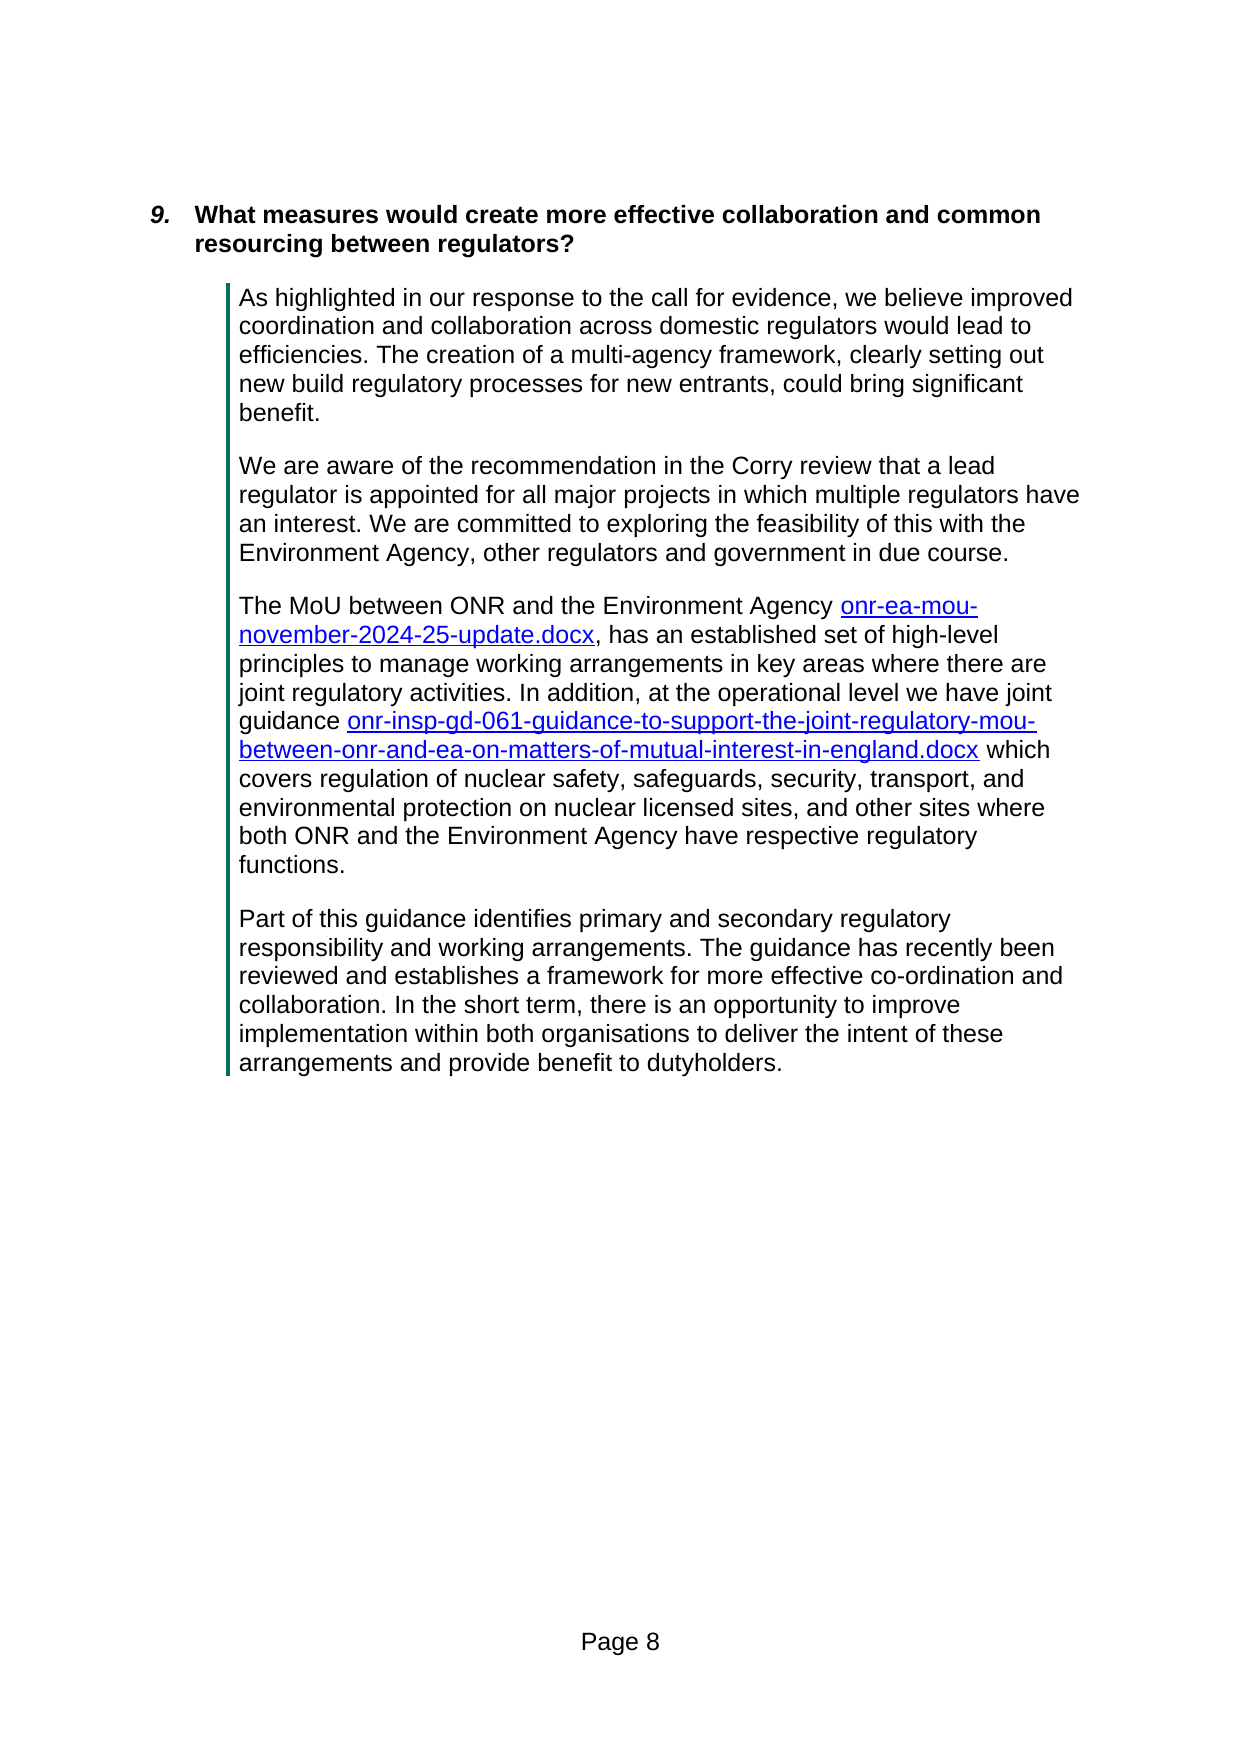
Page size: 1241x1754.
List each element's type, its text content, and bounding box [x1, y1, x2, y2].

text The MoU between ONR and the Environment Agency onr-ea-mou-november-2024-25-update.docx, has an established set of high-level principles to manage working arrangements in key areas where there are joint regulatory activities. In addition, at the operational level we have joint guidance onr-insp-gd-061-guidance-to-support-the-joint-regulatory-mou-between-onr-and-ea-on-matters-of-mutual-interest-in-england.docx which covers regulation of nuclear safety, safeguards, security, transport, and environmental protection on nuclear licensed sites, and other sites where both ONR and the Environment Agency have respective regulatory functions. [230, 591, 1090, 879]
text What measures would create more effective collaboration and common resourcing between regulators? [150, 200, 1090, 257]
text We are aware of the recommendation in the Corry review that a lead regulator is appointed for all major projects in which multiple regulators have an interest. We are committed to exploring the feasibility of this with the Environment Agency, other regulators and government in due course. [230, 451, 1090, 566]
text As highlighted in our response to the call for evidence, we believe improved coordination and collaboration across domestic regulators would lead to efficiencies. The creation of a multi-agency framework, clearly setting out new build regulatory processes for new entrants, could bring significant benefit. [226, 282, 1090, 426]
text Part of this guidance identifies primary and secondary regulatory responsibility and working arrangements. The guidance has recently been reviewed and establishes a framework for more effective co-ordination and collaboration. In the short term, there is an opportunity to improve implementation within both organisations to deliver the intent of these arrangements and provide benefit to dutyholders. [230, 904, 1090, 1076]
